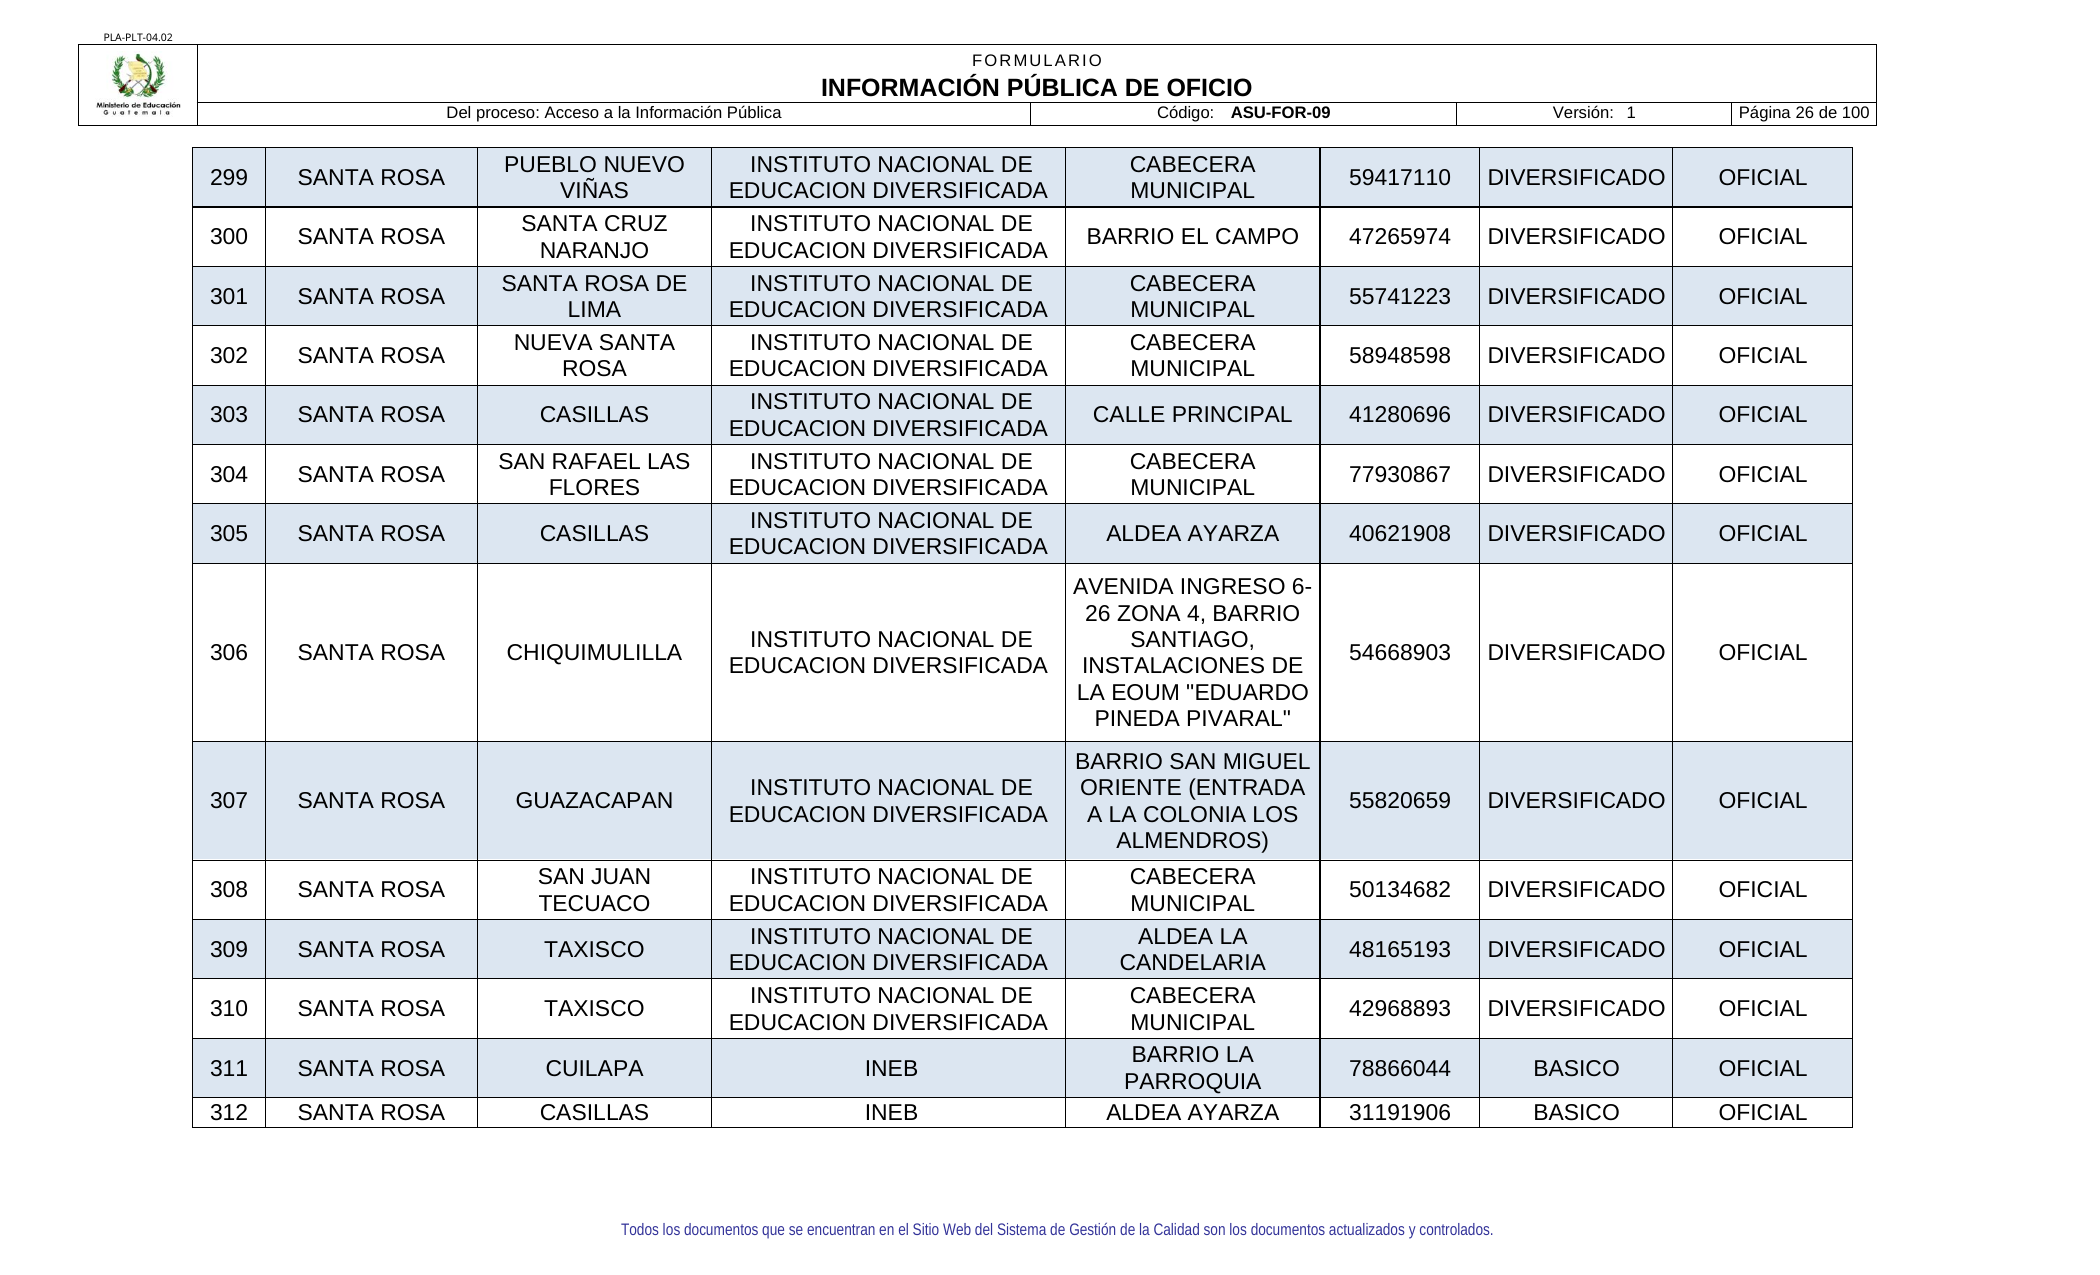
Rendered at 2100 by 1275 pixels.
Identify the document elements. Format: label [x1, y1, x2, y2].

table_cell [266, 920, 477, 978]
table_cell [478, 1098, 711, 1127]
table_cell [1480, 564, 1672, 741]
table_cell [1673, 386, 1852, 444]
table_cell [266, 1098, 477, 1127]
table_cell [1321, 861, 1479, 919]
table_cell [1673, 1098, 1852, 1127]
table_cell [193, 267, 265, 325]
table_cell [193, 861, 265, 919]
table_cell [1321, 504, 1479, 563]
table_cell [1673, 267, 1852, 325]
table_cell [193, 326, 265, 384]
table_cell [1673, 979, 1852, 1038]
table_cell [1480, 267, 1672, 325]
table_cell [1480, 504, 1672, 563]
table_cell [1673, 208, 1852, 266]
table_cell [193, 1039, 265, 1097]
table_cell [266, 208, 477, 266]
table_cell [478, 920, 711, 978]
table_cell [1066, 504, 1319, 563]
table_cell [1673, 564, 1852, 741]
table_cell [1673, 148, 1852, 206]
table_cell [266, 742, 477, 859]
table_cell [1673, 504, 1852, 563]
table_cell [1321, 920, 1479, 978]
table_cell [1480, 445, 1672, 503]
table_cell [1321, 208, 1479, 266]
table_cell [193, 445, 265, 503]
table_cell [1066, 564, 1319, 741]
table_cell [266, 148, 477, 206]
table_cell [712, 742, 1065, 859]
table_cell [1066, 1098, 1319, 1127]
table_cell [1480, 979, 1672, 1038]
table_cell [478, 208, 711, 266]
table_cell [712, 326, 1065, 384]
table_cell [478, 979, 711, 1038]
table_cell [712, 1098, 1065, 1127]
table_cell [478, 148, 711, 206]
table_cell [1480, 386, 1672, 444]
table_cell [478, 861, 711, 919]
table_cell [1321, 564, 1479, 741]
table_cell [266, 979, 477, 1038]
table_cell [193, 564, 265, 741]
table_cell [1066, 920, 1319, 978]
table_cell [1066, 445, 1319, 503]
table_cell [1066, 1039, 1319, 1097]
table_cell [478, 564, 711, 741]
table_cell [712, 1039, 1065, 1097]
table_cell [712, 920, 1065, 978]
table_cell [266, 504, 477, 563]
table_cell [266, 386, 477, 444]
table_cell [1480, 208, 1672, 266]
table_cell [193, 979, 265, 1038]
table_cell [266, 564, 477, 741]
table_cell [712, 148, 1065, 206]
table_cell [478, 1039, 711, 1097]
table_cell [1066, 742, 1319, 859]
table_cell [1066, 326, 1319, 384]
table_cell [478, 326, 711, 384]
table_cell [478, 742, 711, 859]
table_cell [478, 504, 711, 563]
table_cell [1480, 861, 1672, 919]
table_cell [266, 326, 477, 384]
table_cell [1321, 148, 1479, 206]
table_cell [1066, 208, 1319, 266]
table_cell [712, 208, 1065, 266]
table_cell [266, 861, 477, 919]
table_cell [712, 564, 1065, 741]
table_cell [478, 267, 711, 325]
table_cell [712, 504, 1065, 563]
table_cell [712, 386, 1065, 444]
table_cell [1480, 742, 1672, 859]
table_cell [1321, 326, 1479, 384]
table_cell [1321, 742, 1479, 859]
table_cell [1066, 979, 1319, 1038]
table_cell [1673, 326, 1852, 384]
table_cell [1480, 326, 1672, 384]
picture [95, 51, 181, 117]
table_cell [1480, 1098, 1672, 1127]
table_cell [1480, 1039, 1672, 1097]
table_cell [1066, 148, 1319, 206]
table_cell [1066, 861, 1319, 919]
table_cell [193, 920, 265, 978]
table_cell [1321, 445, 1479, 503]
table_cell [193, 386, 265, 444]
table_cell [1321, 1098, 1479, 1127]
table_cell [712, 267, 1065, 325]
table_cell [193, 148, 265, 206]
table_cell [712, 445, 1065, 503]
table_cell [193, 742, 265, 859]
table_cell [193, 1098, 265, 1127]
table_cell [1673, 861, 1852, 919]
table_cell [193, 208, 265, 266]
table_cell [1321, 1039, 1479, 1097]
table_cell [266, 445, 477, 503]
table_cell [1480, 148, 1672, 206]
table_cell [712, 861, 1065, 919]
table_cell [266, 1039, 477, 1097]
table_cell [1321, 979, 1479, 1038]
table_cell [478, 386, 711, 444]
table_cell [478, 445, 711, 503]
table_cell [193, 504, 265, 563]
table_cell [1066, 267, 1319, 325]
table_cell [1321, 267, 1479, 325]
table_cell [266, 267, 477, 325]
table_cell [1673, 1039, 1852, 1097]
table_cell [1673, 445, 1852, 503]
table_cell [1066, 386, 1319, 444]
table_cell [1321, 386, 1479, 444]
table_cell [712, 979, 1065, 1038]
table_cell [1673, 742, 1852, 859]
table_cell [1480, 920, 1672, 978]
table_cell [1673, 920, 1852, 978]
